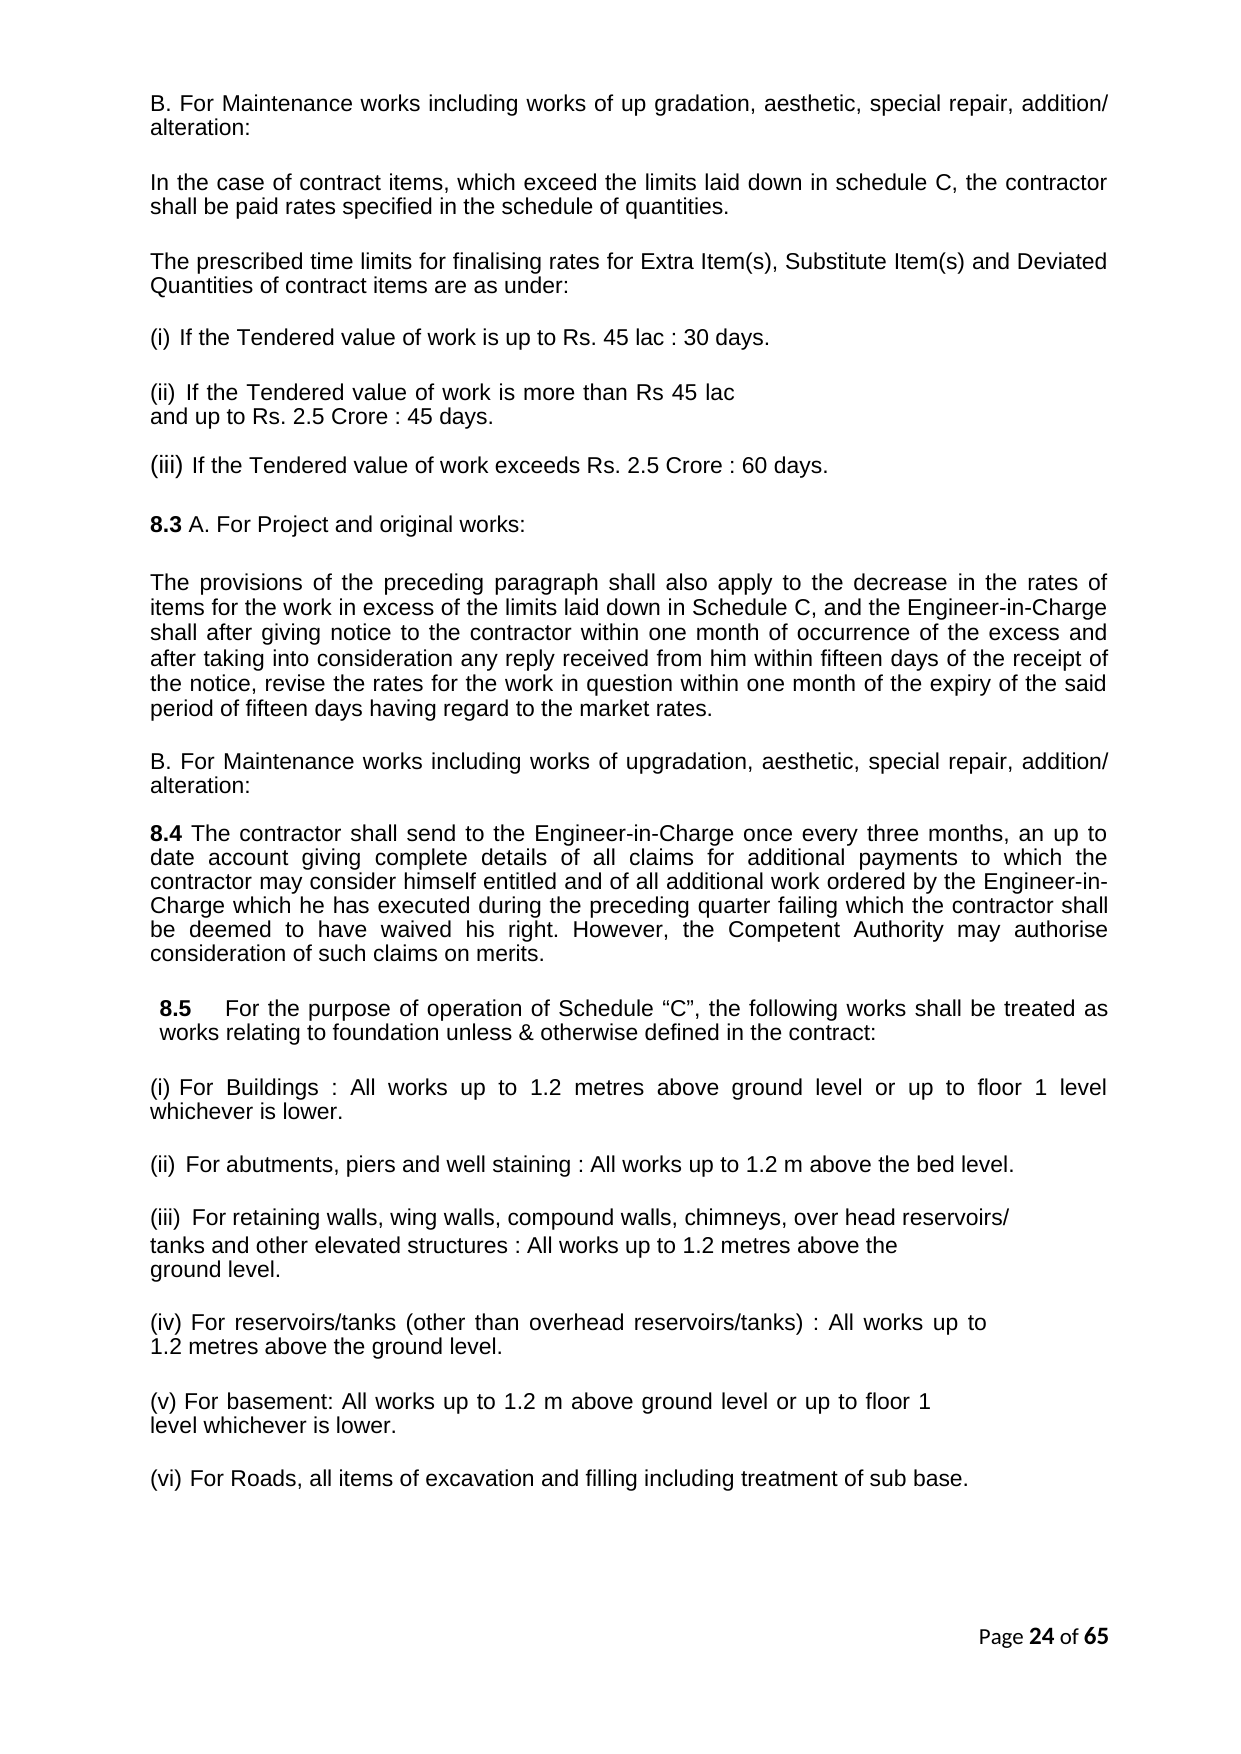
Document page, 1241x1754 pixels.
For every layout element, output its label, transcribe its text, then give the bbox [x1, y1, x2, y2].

list For reservoirs/tanks (other than overhead reservoirs/tanks) : All works up to 1.2 metres above the ground level. [150, 1311, 988, 1359]
list For basement: All works up to 1.2 m above ground level or up to floor 1 level whichever is lower. [150, 1390, 932, 1438]
list For Buildings : All works up to 1.2 metres above ground level or up to floor 1 level whichever is lower. [150, 1076, 1109, 1124]
list For Roads, all items of excavation and filling including treatment of sub base. [150, 1465, 1109, 1491]
list If the Tendered value of work is up to Rs. 45 lac : 30 days. [150, 325, 1109, 351]
list For abutments, piers and well staining : All works up to 1.2 m above the bed level. [150, 1151, 1109, 1178]
list If the Tendered value of work is more than Rs 45 lac and up to Rs. 2.5 Crore : 45 days. [150, 382, 736, 430]
text 8.4 The contractor shall send to the Engineer-in-Charge once every three months, an up to date account giving complete details of all claims for additional payments to which the contractor may consider himself entitled and of all additional work ordered by the Engineer-in-Charge which he has executed during the preceding quarter failing which the contractor shall be deemed to have waived his right. However, the Competent Authority may authorise consideration of such claims on merits. [150, 822, 1109, 967]
text tanks and other elevated structures : All works up to 1.2 metres above the ground level. [150, 1234, 948, 1282]
text In the case of contract items, which exceed the limits laid down in schedule C, the contractor shall be paid rates specified in the schedule of quantities. [150, 171, 1109, 219]
text B. For Maintenance works including works of up gradation, aesthetic, special repair, addition/ alteration: [150, 92, 1109, 140]
list For the purpose of operation of Schedule “C”, the following works shall be treated as works relating to foundation unless & otherwise defined in the contract: [159, 997, 1109, 1045]
list For retaining walls, wing walls, compound walls, chimneys, over head reservoirs/ [150, 1204, 1109, 1231]
text The prescribed time limits for finalising rates for Extra Item(s), Substitute Item(s) and Deviated Quantities of contract items are as under: [150, 250, 1109, 298]
list If the Tendered value of work exceeds Rs. 2.5 Crore : 60 days. [178, 457, 1109, 478]
text B. For Maintenance works including works of upgradation, aesthetic, special repair, addition/ alteration: [150, 750, 1109, 798]
text The provisions of the preceding paragraph shall also apply to the decrease in the rates of items for the work in excess of the limits laid down in Schedule C, and the Engineer-in-Charge shall after giving notice to the contractor within one month of occurrence of the excess and after taking into consideration any reply received from him within fifteen days of the receipt of the notice, revise the rates for the work in question within one month of the expiry of the said period of fifteen days having regard to the market rates. [150, 570, 1109, 722]
text 8.3 A. For Project and original works: [150, 511, 1109, 537]
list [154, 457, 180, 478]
